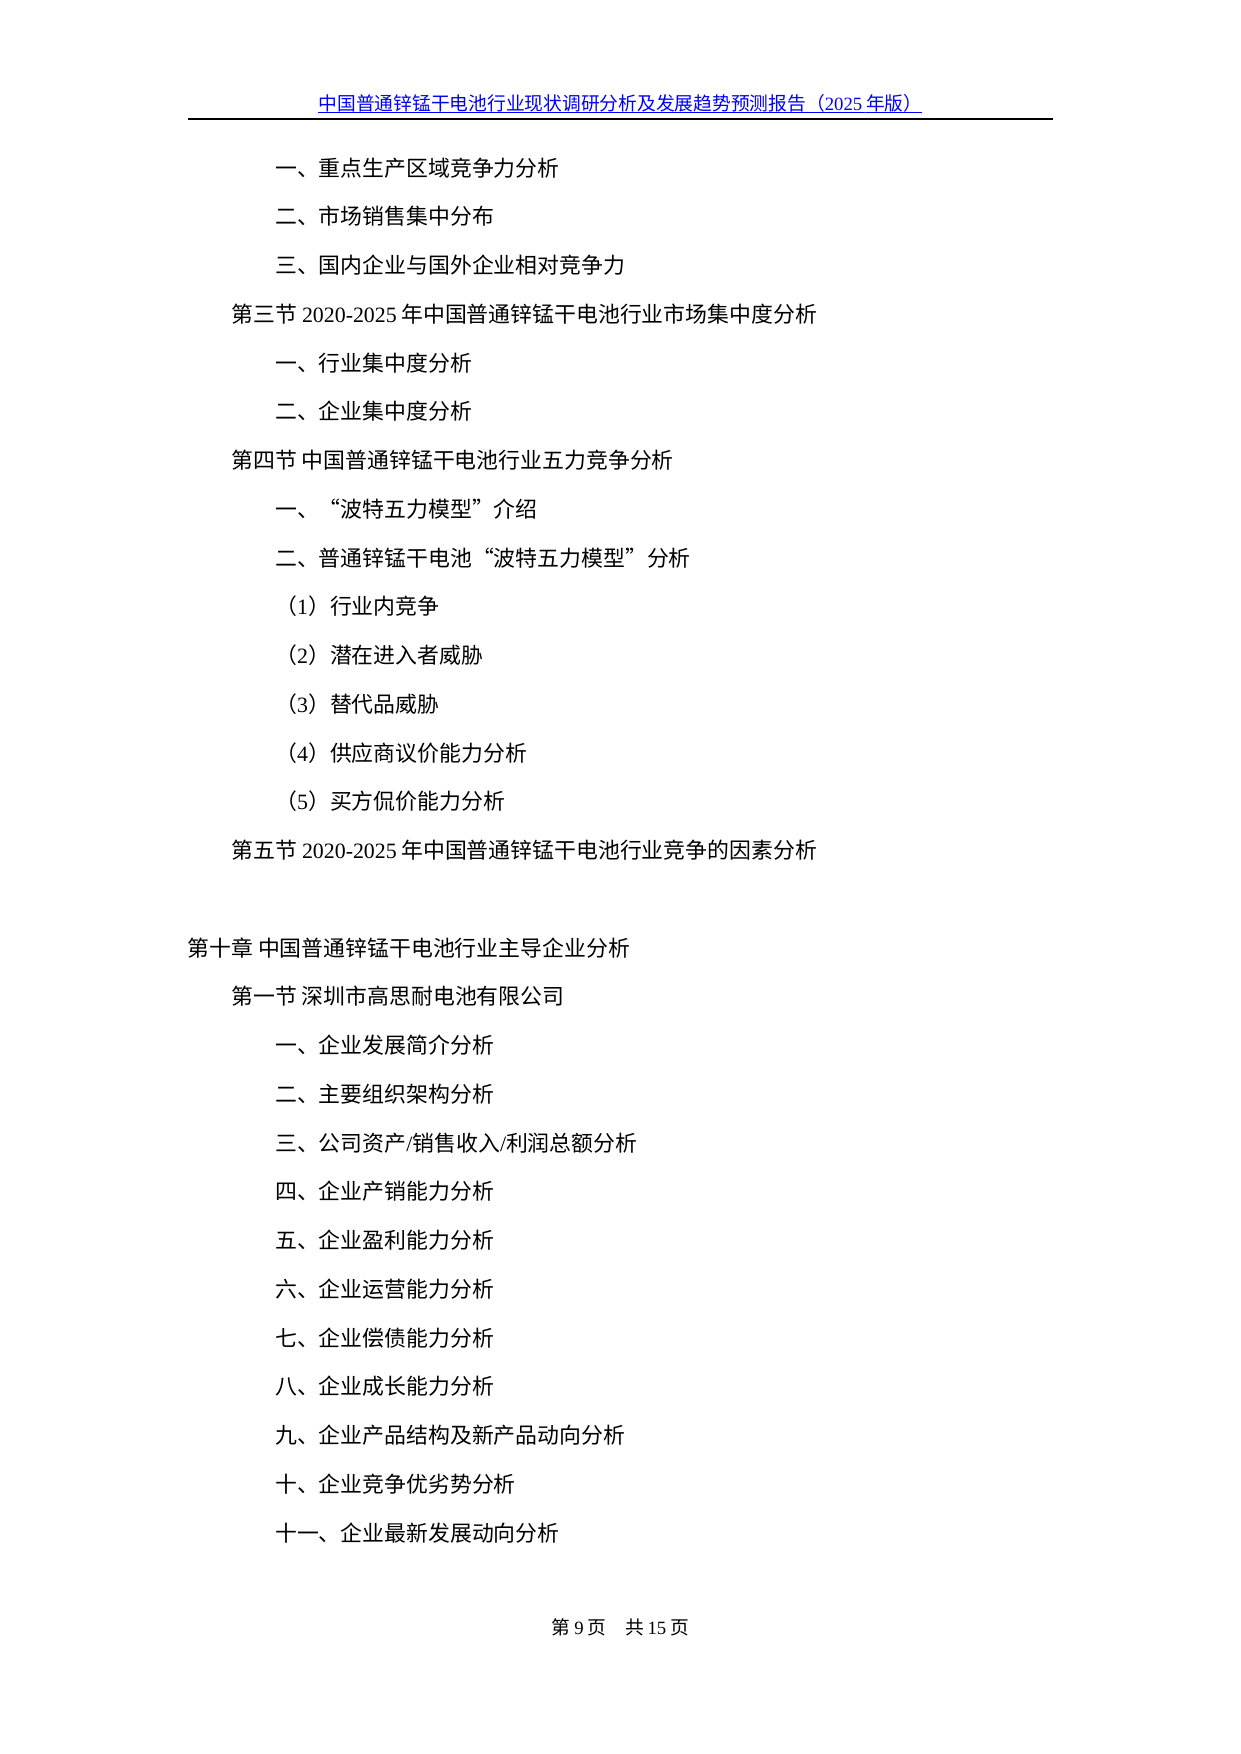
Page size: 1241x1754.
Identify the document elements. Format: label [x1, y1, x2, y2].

text [187, 150, 1053, 1548]
